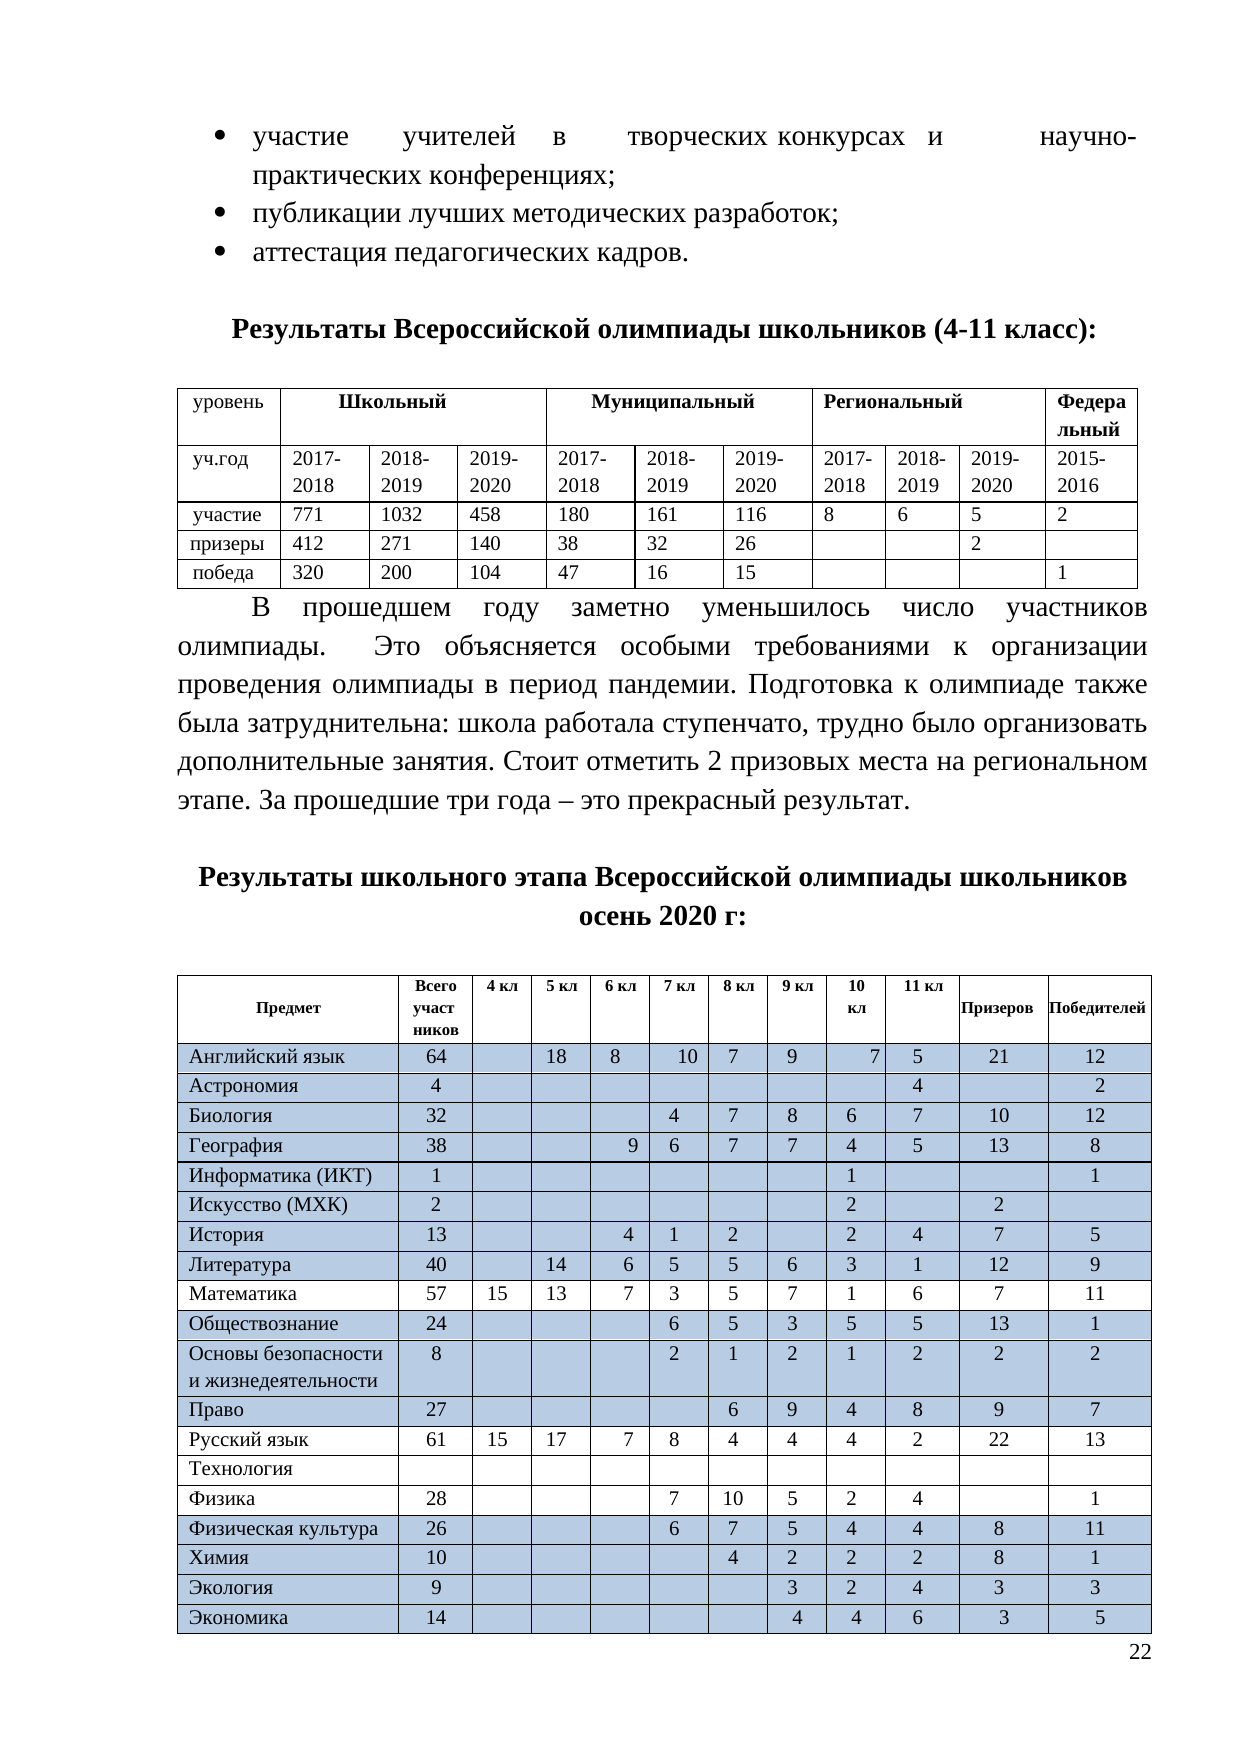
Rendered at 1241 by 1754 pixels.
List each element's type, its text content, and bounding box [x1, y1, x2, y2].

table_cell 2 [650, 1341, 708, 1396]
table_cell 61 [399, 1427, 472, 1455]
table_cell 2018-2019 [886, 446, 959, 501]
table_cell 6 [886, 1605, 959, 1633]
table_cell 2 [827, 1545, 885, 1574]
table_cell 4 [709, 1545, 767, 1574]
table_cell 2 [886, 1341, 959, 1396]
table_cell 2019-2020 [724, 446, 812, 501]
table_cell [650, 1397, 708, 1426]
table_cell 10 [650, 1044, 708, 1072]
text Результаты школьного этапа Всероссийской олимпиады школьников осень 2020 г: [177, 859, 1149, 931]
table_cell 5 [768, 1486, 826, 1514]
table_cell 14 [399, 1605, 472, 1633]
table_cell 7 [709, 1516, 767, 1544]
table_cell [709, 1192, 767, 1221]
table_cell [650, 1163, 708, 1191]
table_cell 6 [591, 1252, 649, 1280]
table_cell 1 [886, 1252, 959, 1280]
table_cell 2018-2019 [370, 446, 457, 501]
table_header уровень [178, 389, 280, 445]
table_cell 6 [650, 1311, 708, 1339]
table_cell 26 [724, 531, 812, 559]
table_cell [473, 1163, 531, 1191]
table_cell 5 [709, 1281, 767, 1310]
table_cell География [178, 1133, 398, 1161]
table_cell Технология [178, 1456, 398, 1485]
table_cell [960, 1074, 1048, 1102]
table_cell Математика [178, 1281, 398, 1310]
table_header 10 кл [827, 976, 885, 1043]
table_cell 13 [960, 1311, 1048, 1339]
table_cell [591, 1486, 649, 1514]
table_header 6 кл [591, 976, 649, 1043]
table_cell 2 [827, 1575, 885, 1604]
table_cell [650, 1074, 708, 1102]
table_cell Экономика [178, 1605, 398, 1633]
table_cell [650, 1575, 708, 1604]
table_cell 16 [636, 560, 723, 588]
table_cell 4 [886, 1222, 959, 1251]
table_header 11 кл [886, 976, 959, 1043]
table_cell [768, 1074, 826, 1102]
table_cell [768, 1222, 826, 1251]
table_cell 7 [591, 1427, 649, 1455]
table_cell 771 [281, 503, 369, 530]
table_cell [399, 1456, 472, 1485]
table_cell 7 [709, 1044, 767, 1072]
table_cell Обществознание [178, 1311, 398, 1339]
table_cell [591, 1311, 649, 1339]
list участие учителей в творческих конкурсах и научно-практических конференциях; [215, 118, 1137, 190]
table_cell 27 [399, 1397, 472, 1426]
table_cell 6 [768, 1252, 826, 1280]
table_cell [532, 1222, 590, 1251]
table_cell 5 [709, 1311, 767, 1339]
table_cell Основы безопасности и жизнедеятельности [178, 1341, 398, 1396]
table_cell 8 [1049, 1133, 1151, 1161]
table_header 7 кл [650, 976, 708, 1043]
table_cell 7 [709, 1103, 767, 1132]
table_cell 104 [458, 560, 546, 588]
table_cell 24 [399, 1311, 472, 1339]
table_cell 7 [886, 1103, 959, 1132]
table_cell 9 [768, 1397, 826, 1426]
table_cell 7 [1049, 1397, 1151, 1426]
table_cell [1049, 1456, 1151, 1485]
table_cell 2 [960, 1341, 1048, 1396]
table_cell 4 [768, 1427, 826, 1455]
table_cell 3 [768, 1311, 826, 1339]
table_cell Русский язык [178, 1427, 398, 1455]
table_cell [886, 1163, 959, 1191]
table_cell 2017- 2018 [547, 446, 634, 501]
table_cell [532, 1192, 590, 1221]
list публикации лучших методических разработок; [215, 195, 1137, 229]
table_cell 8 [886, 1397, 959, 1426]
table_cell 140 [458, 531, 546, 559]
table_cell 4 [886, 1575, 959, 1604]
table_cell [532, 1341, 590, 1396]
table_header Призеров [960, 976, 1048, 1043]
table_cell [709, 1074, 767, 1102]
table_cell 271 [370, 531, 457, 559]
table_cell 7 [768, 1281, 826, 1310]
table_header Региональный [813, 389, 1045, 445]
table_cell 3 [650, 1281, 708, 1310]
table_cell [532, 1486, 590, 1514]
table_cell 18 [532, 1044, 590, 1072]
table_cell 161 [636, 503, 723, 530]
table_cell [532, 1545, 590, 1574]
table_cell [473, 1311, 531, 1339]
table_cell [768, 1456, 826, 1485]
table_cell 3 [960, 1575, 1048, 1604]
table_header Предмет [178, 976, 398, 1043]
table_cell 38 [399, 1133, 472, 1161]
table_cell 22 [960, 1427, 1048, 1455]
subtitle Результаты Всероссийской олимпиады школьников (4-11 класс): [177, 311, 1152, 345]
table_cell [886, 1456, 959, 1485]
table_cell 2015-2016 [1046, 446, 1137, 501]
table_cell 2 [960, 1192, 1048, 1221]
table_cell 5 [709, 1252, 767, 1280]
table_cell 2 [768, 1341, 826, 1396]
table_cell 57 [399, 1281, 472, 1310]
table_cell [473, 1397, 531, 1426]
table_cell 10 [709, 1486, 767, 1514]
table_cell [591, 1103, 649, 1132]
table_cell 200 [370, 560, 457, 588]
table_cell 5 [886, 1044, 959, 1072]
table_header 4 кл [473, 976, 531, 1043]
table_cell 2 [1046, 503, 1137, 530]
table_cell [532, 1516, 590, 1544]
table_header 8 кл [709, 976, 767, 1043]
table_cell Химия [178, 1545, 398, 1574]
table_cell [709, 1605, 767, 1633]
table_cell 8 [591, 1044, 649, 1072]
table_cell Английский язык [178, 1044, 398, 1072]
table_cell [532, 1163, 590, 1191]
table_cell 1 [709, 1341, 767, 1396]
table_cell 4 [886, 1074, 959, 1102]
table_cell Искусство (МХК) [178, 1192, 398, 1221]
table_header Победителей [1049, 976, 1151, 1043]
table_cell Биология [178, 1103, 398, 1132]
table_cell 9 [591, 1133, 649, 1161]
table_cell Физическая культура [178, 1516, 398, 1544]
table_cell [591, 1545, 649, 1574]
table_cell 7 [709, 1133, 767, 1161]
table_cell История [178, 1222, 398, 1251]
table_cell 28 [399, 1486, 472, 1514]
table_cell [473, 1044, 531, 1072]
table_cell [473, 1456, 531, 1485]
table_cell 6 [709, 1397, 767, 1426]
table_cell [886, 1192, 959, 1221]
table_cell 15 [473, 1281, 531, 1310]
table_cell [473, 1252, 531, 1280]
table_cell [768, 1163, 826, 1191]
table_cell 4 [709, 1427, 767, 1455]
table_cell 2 [827, 1222, 885, 1251]
table_cell 9 [1049, 1252, 1151, 1280]
table_cell 14 [532, 1252, 590, 1280]
table_header Федеральный [1046, 389, 1137, 445]
table_cell 2 [399, 1192, 472, 1221]
table_cell 458 [458, 503, 546, 530]
table_cell 8 [768, 1103, 826, 1132]
table_cell 7 [960, 1222, 1048, 1251]
table_cell 4 [827, 1605, 885, 1633]
table_cell 13 [1049, 1427, 1151, 1455]
table_cell [532, 1605, 590, 1633]
table_cell 4 [886, 1486, 959, 1514]
table_header Муниципальный [547, 389, 812, 445]
table_cell 5 [1049, 1605, 1151, 1633]
table_cell [532, 1456, 590, 1485]
table_cell 7 [591, 1281, 649, 1310]
table_cell [473, 1341, 531, 1396]
table_cell [473, 1133, 531, 1161]
table_cell [532, 1397, 590, 1426]
table_cell 320 [281, 560, 369, 588]
table_cell [591, 1192, 649, 1221]
table_cell 9 [960, 1397, 1048, 1426]
table_cell [532, 1074, 590, 1102]
table_cell 8 [650, 1427, 708, 1455]
table_cell призеры [178, 531, 280, 559]
list аттестация педагогических кадров. [215, 234, 1137, 268]
table_cell Информатика (ИКТ) [178, 1163, 398, 1191]
table_cell 8 [960, 1545, 1048, 1574]
table_cell 2017- 2018 [281, 446, 369, 501]
table_cell [473, 1575, 531, 1604]
table_cell 17 [532, 1427, 590, 1455]
table_cell [813, 560, 885, 588]
table_cell [473, 1545, 531, 1574]
table_cell 1 [1049, 1486, 1151, 1514]
table_cell [827, 1074, 885, 1102]
table_cell 5 [827, 1311, 885, 1339]
table_cell 47 [547, 560, 634, 588]
table_cell Астрономия [178, 1074, 398, 1102]
table_cell 4 [827, 1516, 885, 1544]
table_cell [473, 1605, 531, 1633]
table_cell [473, 1222, 531, 1251]
table_cell [886, 560, 959, 588]
table_cell 8 [813, 503, 885, 530]
table_cell [473, 1074, 531, 1102]
table_cell 1 [1049, 1545, 1151, 1574]
table_cell [650, 1545, 708, 1574]
table_cell 6 [650, 1516, 708, 1544]
table_cell [591, 1074, 649, 1102]
table_cell [960, 1163, 1048, 1191]
table_cell [473, 1486, 531, 1514]
table_cell 2 [827, 1192, 885, 1221]
table_cell 10 [399, 1545, 472, 1574]
table_cell 4 [591, 1222, 649, 1251]
table_cell [1049, 1192, 1151, 1221]
table_cell 1 [827, 1341, 885, 1396]
table_cell Физика [178, 1486, 398, 1514]
table_cell 13 [532, 1281, 590, 1310]
table_cell 1032 [370, 503, 457, 530]
table_cell 2019-2020 [458, 446, 546, 501]
table_cell 38 [547, 531, 634, 559]
table_cell 11 [1049, 1516, 1151, 1544]
table_cell [591, 1456, 649, 1485]
table_cell [591, 1605, 649, 1633]
table_cell 64 [399, 1044, 472, 1072]
table_cell [532, 1575, 590, 1604]
table_cell 2017- 2018 [813, 446, 885, 501]
table_cell 1 [399, 1163, 472, 1191]
table_cell [960, 560, 1045, 588]
table_cell победа [178, 560, 280, 588]
table_cell 116 [724, 503, 812, 530]
table_cell 2 [768, 1545, 826, 1574]
table_cell [532, 1133, 590, 1161]
table_cell [532, 1103, 590, 1132]
table_cell [709, 1456, 767, 1485]
table_cell 1 [650, 1222, 708, 1251]
table_cell 5 [650, 1252, 708, 1280]
table_cell [591, 1341, 649, 1396]
table_cell 7 [827, 1044, 885, 1072]
table_cell 4 [886, 1516, 959, 1544]
table_cell [960, 1486, 1048, 1514]
table_cell 5 [886, 1133, 959, 1161]
table_cell 4 [827, 1133, 885, 1161]
table_cell 12 [1049, 1103, 1151, 1132]
table_header Школьный [281, 389, 546, 445]
table_cell 4 [650, 1103, 708, 1132]
table_cell 4 [827, 1397, 885, 1426]
table_cell 3 [768, 1575, 826, 1604]
table_cell 1 [1049, 1163, 1151, 1191]
table_cell [473, 1103, 531, 1132]
table_cell 13 [960, 1133, 1048, 1161]
table_cell [813, 531, 885, 559]
table_cell 6 [650, 1133, 708, 1161]
table_cell 40 [399, 1252, 472, 1280]
table_cell [827, 1456, 885, 1485]
table_cell [591, 1397, 649, 1426]
table_cell 6 [886, 503, 959, 530]
table_cell 2 [960, 531, 1045, 559]
table_cell 7 [960, 1281, 1048, 1310]
table_cell Экология [178, 1575, 398, 1604]
table_cell 15 [724, 560, 812, 588]
table_cell 9 [768, 1044, 826, 1072]
table_cell [709, 1575, 767, 1604]
table_cell [709, 1163, 767, 1191]
table_cell 1 [827, 1163, 885, 1191]
table_cell [473, 1192, 531, 1221]
table_cell [591, 1163, 649, 1191]
table_header 9 кл [768, 976, 826, 1043]
table_cell 2 [1049, 1341, 1151, 1396]
table_cell 7 [650, 1486, 708, 1514]
table_cell 2 [886, 1427, 959, 1455]
table_cell [532, 1311, 590, 1339]
table_cell 32 [399, 1103, 472, 1132]
table_cell [650, 1192, 708, 1221]
table_cell 4 [768, 1605, 826, 1633]
table_cell 5 [768, 1516, 826, 1544]
table_cell 2 [886, 1545, 959, 1574]
table_header Всего участников [399, 976, 472, 1043]
table_cell [650, 1456, 708, 1485]
table_cell Право [178, 1397, 398, 1426]
table_cell [768, 1192, 826, 1221]
table_cell 21 [960, 1044, 1048, 1072]
table_cell 7 [768, 1133, 826, 1161]
table_cell 4 [399, 1074, 472, 1102]
table_cell [591, 1575, 649, 1604]
table_cell уч.год [178, 446, 280, 501]
table_cell 13 [399, 1222, 472, 1251]
table_cell 2019-2020 [960, 446, 1045, 501]
table_cell 11 [1049, 1281, 1151, 1310]
table_cell 4 [827, 1427, 885, 1455]
table_cell 9 [399, 1575, 472, 1604]
table_cell [473, 1516, 531, 1544]
table_cell [960, 1456, 1048, 1485]
table_cell 8 [399, 1341, 472, 1396]
table_cell 3 [827, 1252, 885, 1280]
table_cell 6 [827, 1103, 885, 1132]
table_cell 412 [281, 531, 369, 559]
table_cell 5 [886, 1311, 959, 1339]
table_cell 15 [473, 1427, 531, 1455]
table_cell участие [178, 503, 280, 530]
table_cell 2 [827, 1486, 885, 1514]
table_cell 10 [960, 1103, 1048, 1132]
table_cell 26 [399, 1516, 472, 1544]
table_cell 5 [1049, 1222, 1151, 1251]
table_cell 6 [886, 1281, 959, 1310]
table_cell 5 [960, 503, 1045, 530]
table_cell 180 [547, 503, 634, 530]
table_cell Литература [178, 1252, 398, 1280]
table_cell 12 [1049, 1044, 1151, 1072]
table_cell 1 [1049, 1311, 1151, 1339]
table_cell [1046, 531, 1137, 559]
table_cell 3 [960, 1605, 1048, 1633]
table_cell 8 [960, 1516, 1048, 1544]
table_cell 2018-2019 [636, 446, 723, 501]
table_cell 12 [960, 1252, 1048, 1280]
table_cell 1 [827, 1281, 885, 1310]
table_cell 3 [1049, 1575, 1151, 1604]
table_cell [591, 1516, 649, 1544]
table_header 5 кл [532, 976, 590, 1043]
table_cell 2 [1049, 1074, 1151, 1102]
table_cell [650, 1605, 708, 1633]
table_cell [886, 531, 959, 559]
table_cell 2 [709, 1222, 767, 1251]
table_cell 32 [636, 531, 723, 559]
table_cell 1 [1046, 560, 1137, 588]
text В прошедшем году заметно уменьшилось число участников олимпиады. Это объясняется особыми требованиями к организации проведения олимпиады в период пандемии. Подготовка к олимпиаде также была затруднительна: школа работала ступенчато, трудно было организовать дополнительные занятия. Стоит отметить 2 призовых места на региональном этапе. За прошедшие три года – это прекрасный результат. [177, 589, 1149, 816]
